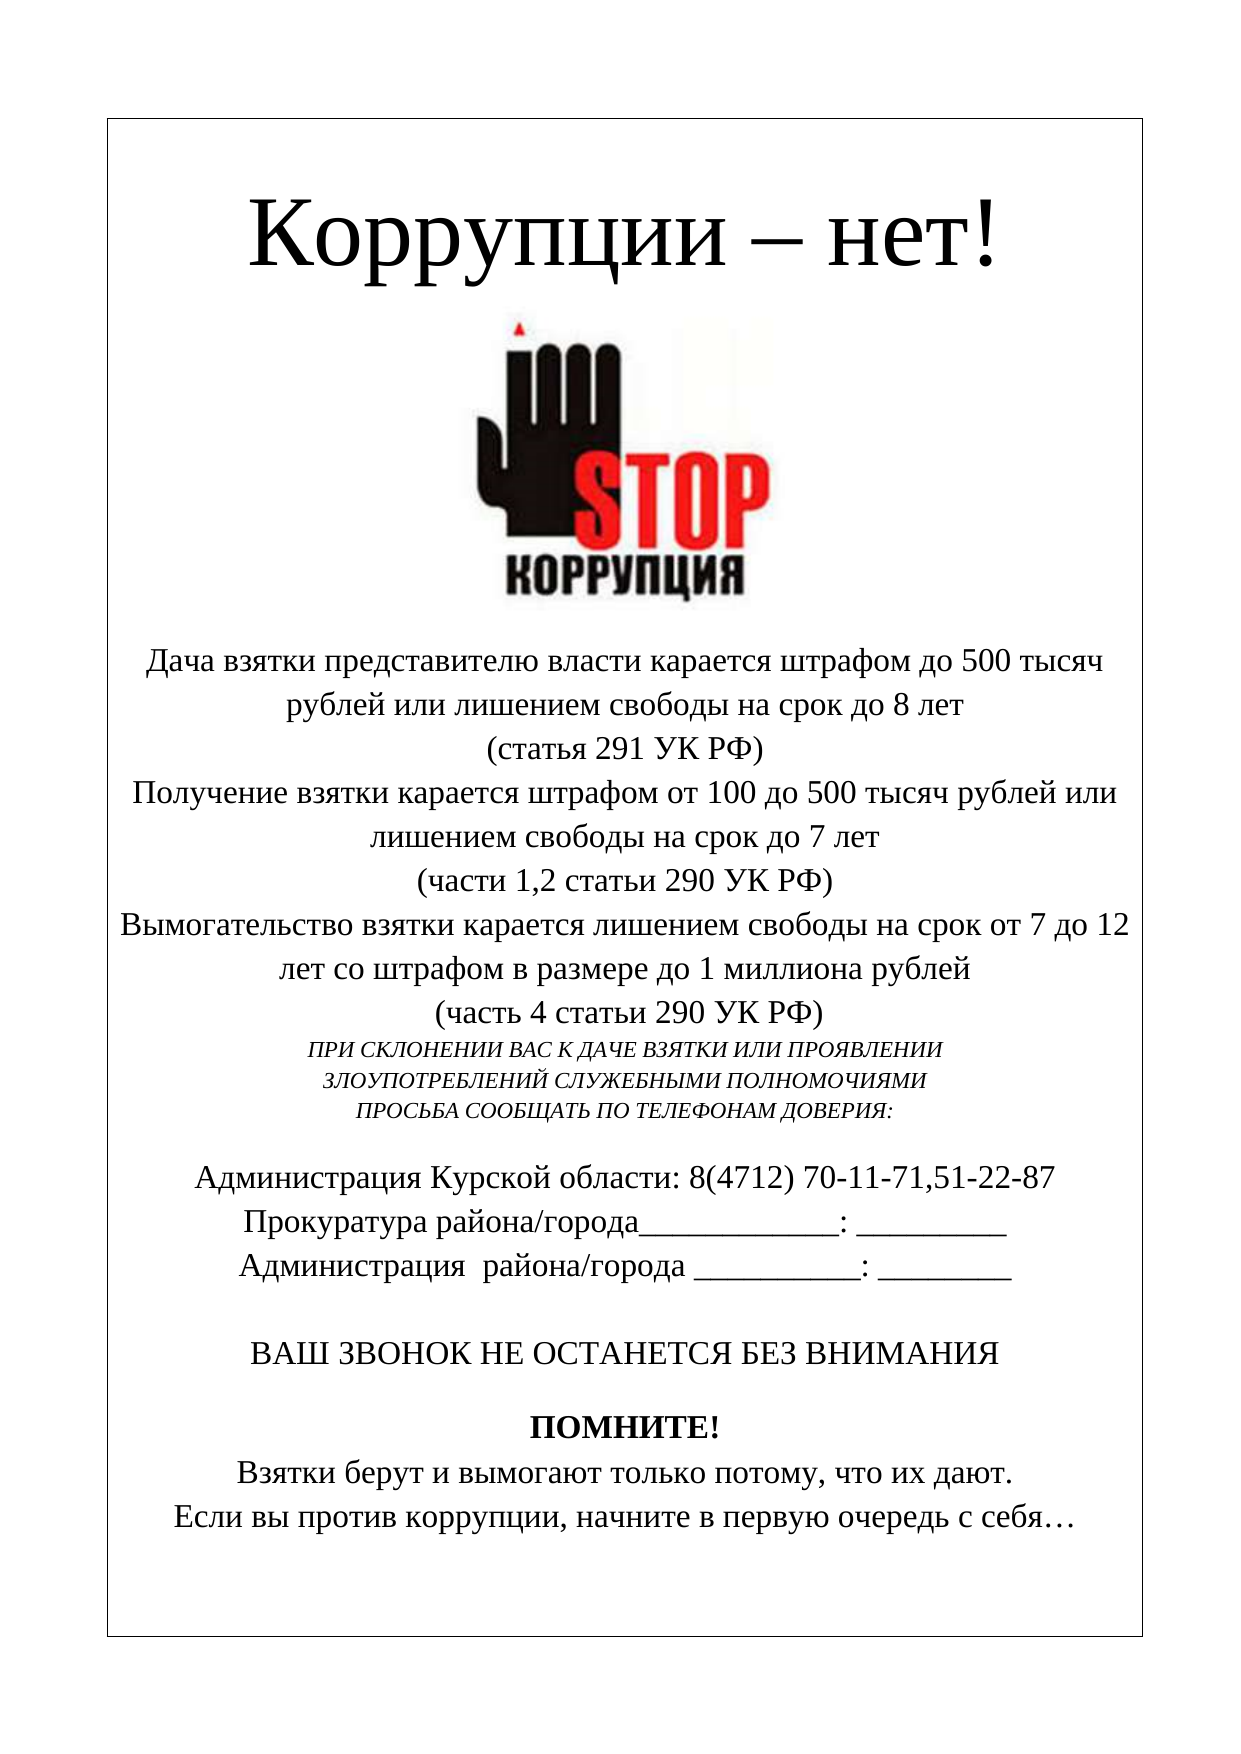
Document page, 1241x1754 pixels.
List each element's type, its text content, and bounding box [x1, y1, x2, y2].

table_header Коррупции – нет! Дача взятки представителю власти карается штрафом до 500 тысяч рублей или лишением свободы на срок до 8 лет (статья 291 УК РФ) Получение взятки карается штрафом от 100 до 500 тысяч рублей или лишением свободы на срок до 7 лет (части 1,2 статьи 290 УК РФ) Вымогательство взятки карается лишением свободы на срок от 7 до 12 лет со штрафом в размере до 1 миллиона рублей (часть 4 статьи 290 УК РФ) ПРИ СКЛОНЕНИИ ВАС К ДАЧЕ ВЗЯТКИ ИЛИ ПРОЯВЛЕНИИ ЗЛОУПОТРЕБЛЕНИЙ СЛУЖЕБНЫМИ ПОЛНОМОЧИЯМИ ПРОСЬБА СООБЩАТЬ ПО ТЕЛЕФОНАМ ДОВЕРИЯ: Администрация Курской области: 8(4712) 70-11-71,51-22-87 Прокуратура района/города____________: _________ Администрация района/города __________: ________ ВАШ ЗВОНОК НЕ ОСТАНЕТСЯ БЕЗ ВНИМАНИЯ ПОМНИТЕ! Взятки берут и вымогают только потому, что их дают. Если вы против коррупции, начните в первую очередь с себя… [108, 119, 1142, 1636]
picture [424, 304, 826, 636]
